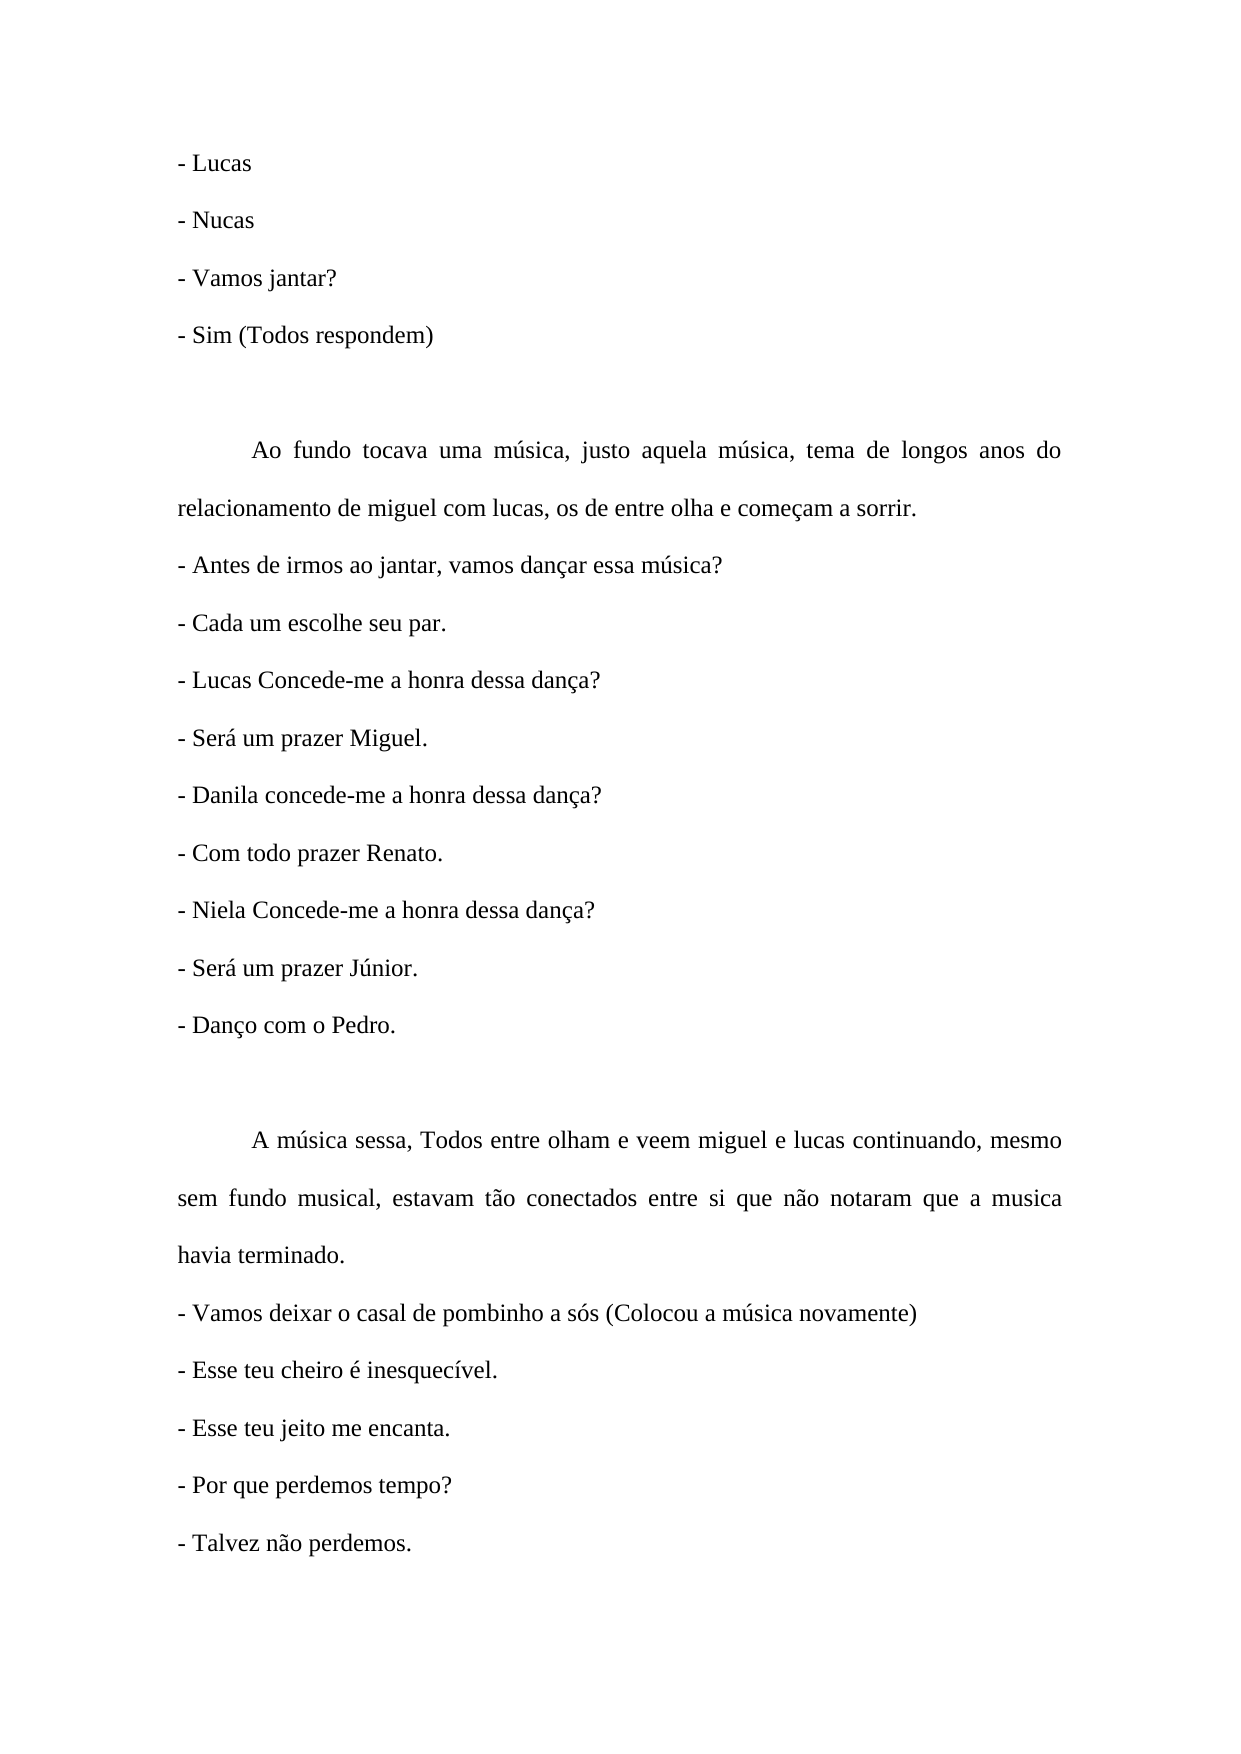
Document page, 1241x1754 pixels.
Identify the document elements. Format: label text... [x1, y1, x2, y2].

text - Com todo prazer Renato. [177, 838, 1063, 866]
text - Vamos deixar o casal de pombinho a sós (Colocou a música novamente) [177, 1298, 1063, 1326]
text - Lucas Concede-me a honra dessa dança? [177, 665, 1063, 694]
text - Sim (Todos respondem) [177, 320, 1063, 349]
text - Esse teu jeito me encanta. [177, 1413, 1063, 1441]
text - Talvez não perdemos. [177, 1528, 1063, 1556]
text - Nucas [177, 205, 1063, 234]
text - Danila concede-me a honra dessa dança? [177, 780, 1063, 809]
text - Danço com o Pedro. [177, 1010, 1063, 1039]
text - Niela Concede-me a honra dessa dança? [177, 895, 1063, 924]
text - Lucas [177, 148, 1063, 176]
text - Esse teu cheiro é inesquecível. [177, 1355, 1063, 1384]
text - Será um prazer Júnior. [177, 953, 1063, 981]
text - Cada um escolhe seu par. [177, 608, 1063, 636]
text Ao fundo tocava uma música, justo aquela música, tema de longos anos do relacionamento de miguel com lucas, os de entre olha e começam a sorrir. [177, 435, 1063, 521]
text - Vamos jantar? [177, 263, 1063, 291]
text - Por que perdemos tempo? [177, 1470, 1063, 1499]
text A música sessa, Todos entre olham e veem miguel e lucas continuando, mesmo sem fundo musical, estavam tão conectados entre si que não notaram que a musica havia terminado. [177, 1125, 1063, 1269]
text - Antes de irmos ao jantar, vamos dançar essa música? [177, 550, 1063, 579]
text - Será um prazer Miguel. [177, 723, 1063, 751]
